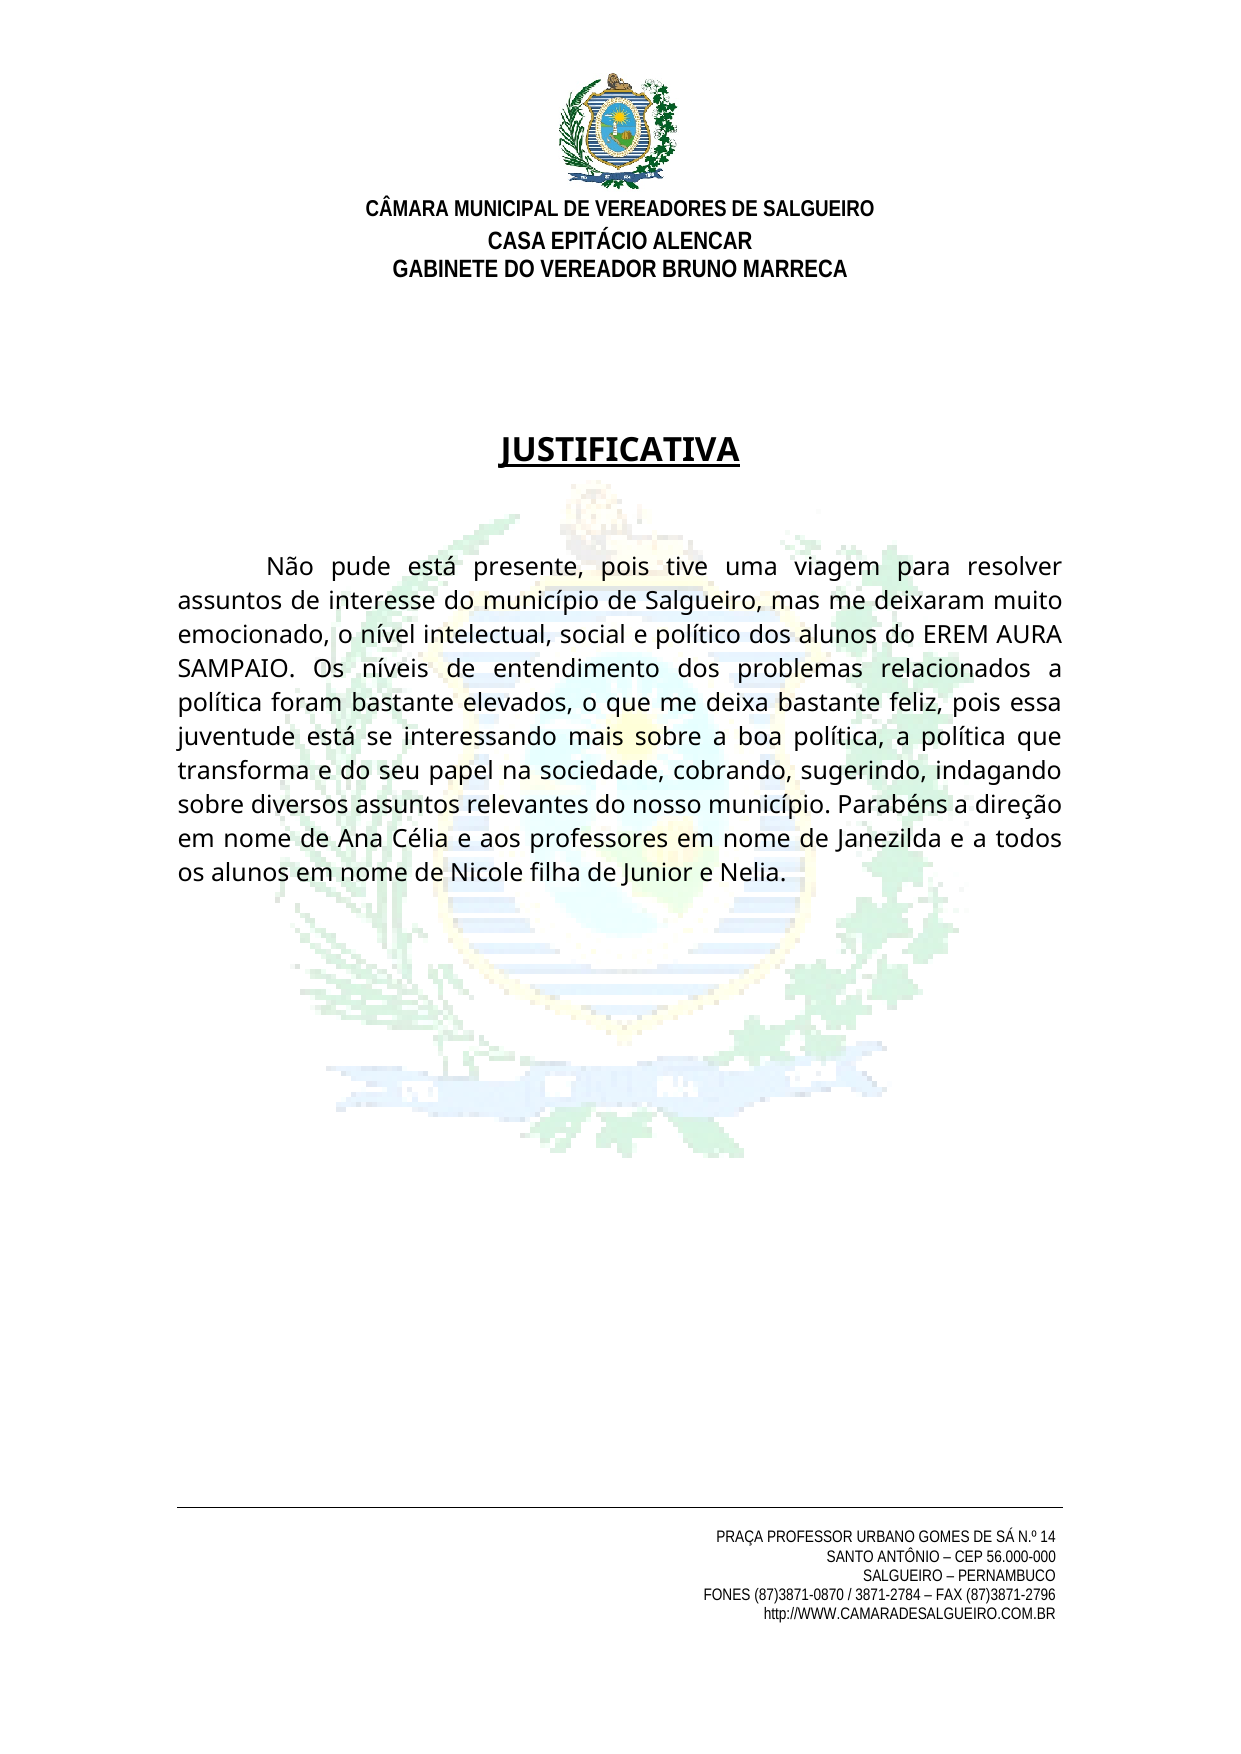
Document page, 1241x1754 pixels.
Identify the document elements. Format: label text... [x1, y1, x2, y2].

text Não pude está presente, pois tive uma viagem para resolver assuntos de interesse do município de Salgueiro, mas me deixaram muito emocionado, o nível intelectual, social e político dos alunos do EREM AURA SAMPAIO. Os níveis de entendimento dos problemas relacionados a política foram bastante elevados, o que me deixa bastante feliz, pois essa juventude está se interessando mais sobre a boa política, a política que transforma e do seu papel na sociedade, cobrando, sugerindo, indagando sobre diversos assuntos relevantes do nosso município. Parabéns a direção em nome de Ana Célia e aos professores em nome de Janezilda e a todos os alunos em nome de Nicole filha de Junior e Nelia. [177, 548, 1063, 889]
picture [558, 73, 682, 192]
text JUSTIFICATIVA [177, 426, 1063, 472]
